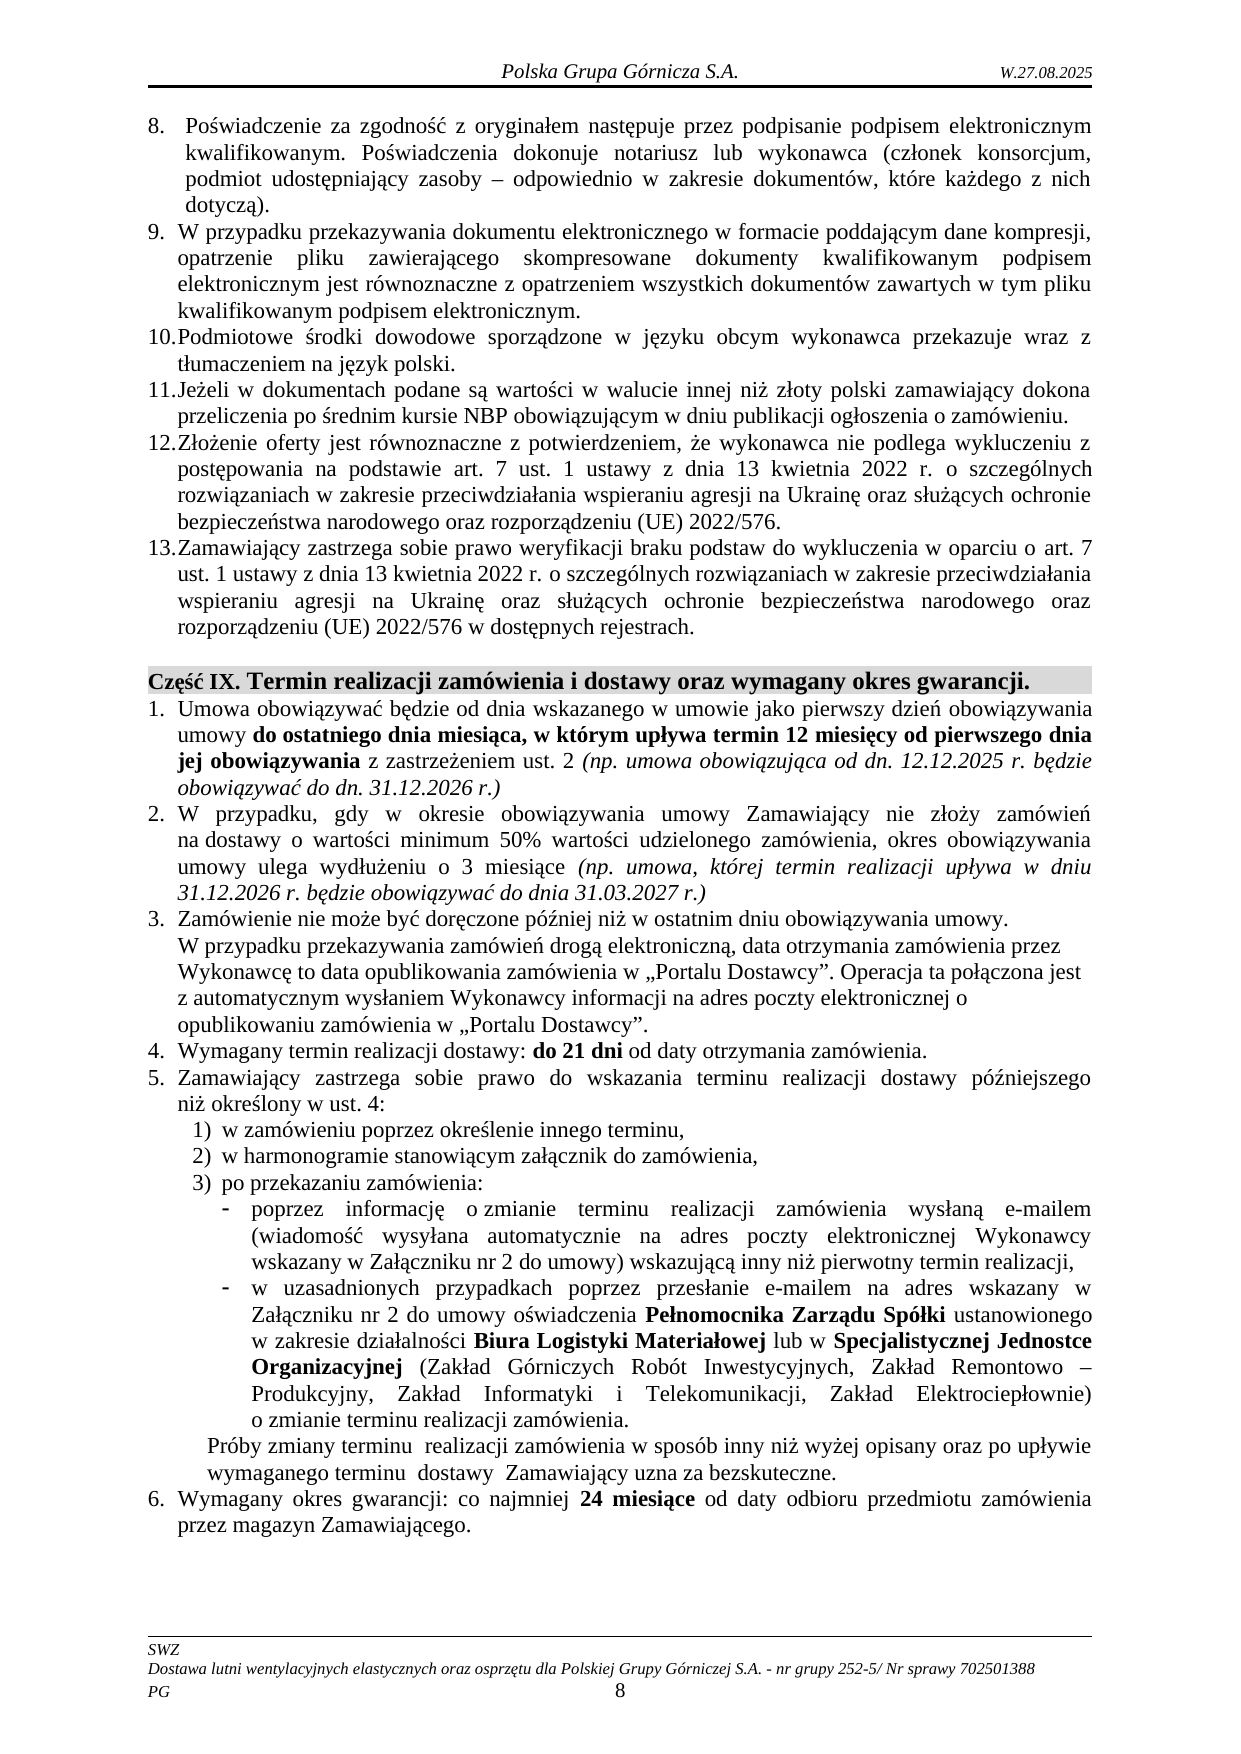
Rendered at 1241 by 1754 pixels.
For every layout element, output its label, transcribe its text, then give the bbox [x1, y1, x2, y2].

list Zamawiający zastrzega sobie prawo weryfikacji braku podstaw do wykluczenia w oparciu o art. 7 ust. 1 ustawy z dnia 13 kwietnia 2022 r. o szczególnych rozwiązaniach w zakresie przeciwdziałania wspieraniu agresji na Ukrainę oraz służących ochronie bezpieczeństwa narodowego oraz rozporządzeniu (UE) 2022/576 w dostępnych rejestrach. [148, 534, 1092, 639]
list Podmiotowe środki dowodowe sporządzone w języku obcym wykonawca przekazuje wraz z tłumaczeniem na język polski. [148, 323, 1092, 376]
subtitle Część IX. Termin realizacji zamówienia i dostawy oraz wymagany okres gwarancji. [148, 666, 1092, 694]
list W przypadku przekazywania dokumentu elektronicznego w formacie poddającym dane kompresji, opatrzenie pliku zawierającego skompresowane dokumenty kwalifikowanym podpisem elektronicznym jest równoznaczne z opatrzeniem wszystkich dokumentów zawartych w tym pliku kwalifikowanym podpisem elektronicznym. [148, 218, 1092, 323]
list Złożenie oferty jest równoznaczne z potwierdzeniem, że wykonawca nie podlega wykluczeniu z postępowania na podstawie art. 7 ust. 1 ustawy z dnia 13 kwietnia 2022 r. o szczególnych rozwiązaniach w zakresie przeciwdziałania wspieraniu agresji na Ukrainę oraz służących ochronie bezpieczeństwa narodowego oraz rozporządzeniu (UE) 2022/576. [148, 429, 1092, 534]
list w harmonogramie stanowiącym załącznik do zamówienia, [192, 1143, 1092, 1169]
text Próby zmiany terminu realizacji zamówienia w sposób inny niż wyżej opisany oraz po upływie wymaganego terminu dostawy Zamawiający uzna za bezskuteczne. [207, 1432, 1092, 1485]
list Umowa obowiązywać będzie od dnia wskazanego w umowie jako pierwszy dzień obowiązywania umowy do ostatniego dnia miesiąca, w którym upływa termin 12 miesięcy od pierwszego dnia jej obowiązywania z zastrzeżeniem ust. 2 (np. umowa obowiązująca od dn. 12.12.2025 r. będzie obowiązywać do dn. 31.12.2026 r.) [148, 694, 1092, 800]
list Zamówienie nie może być doręczone później niż w ostatnim dniu obowiązywania umowy. [148, 905, 1092, 932]
list Poświadczenie za zgodność z oryginałem następuje przez podpisanie podpisem elektronicznym kwalifikowanym. Poświadczenia dokonuje notariusz lub wykonawca (członek konsorcjum, podmiot udostępniający zasoby – odpowiednio w zakresie dokumentów, które każdego z nich dotyczą). [148, 112, 1092, 218]
list po przekazaniu zamówienia: [192, 1169, 1092, 1195]
list w uzasadnionych przypadkach poprzez przesłanie e-mailem na adres wskazany w Załączniku nr 2 do umowy oświadczenia Pełnomocnika Zarządu Spółki ustanowionego w zakresie działalności Biura Logistyki Materiałowej lub w Specjalistycznej Jednostce Organizacyjnej (Zakład Górniczych Robót Inwestycyjnych, Zakład Remontowo – Produkcyjny, Zakład Informatyki i Telekomunikacji, Zakład Elektrociepłownie) o zmianie terminu realizacji zamówienia. [222, 1274, 1092, 1432]
list W przypadku, gdy w okresie obowiązywania umowy Zamawiający nie złoży zamówień na dostawy o wartości minimum 50% wartości udzielonego zamówienia, okres obowiązywania umowy ulega wydłużeniu o 3 miesiące (np. umowa, której termin realizacji upływa w dniu 31.12.2026 r. będzie obowiązywać do dnia 31.03.2027 r.) [148, 800, 1092, 905]
list Wymagany termin realizacji dostawy: do 21 dni od daty otrzymania zamówienia. [148, 1037, 1092, 1063]
list w zamówieniu poprzez określenie innego terminu, [192, 1116, 1092, 1143]
list Jeżeli w dokumentach podane są wartości w walucie innej niż złoty polski zamawiający dokona przeliczenia po średnim kursie NBP obowiązującym w dniu publikacji ogłoszenia o zamówieniu. [148, 376, 1092, 429]
list Wymagany okres gwarancji: co najmniej 24 miesiące od daty odbioru przedmiotu zamówienia przez magazyn Zamawiającego. [148, 1485, 1092, 1538]
text W przypadku przekazywania zamówień drogą elektroniczną, data otrzymania zamówienia przez Wykonawcę to data opublikowania zamówienia w „Portalu Dostawcy”. Operacja ta połączona jest z automatycznym wysłaniem Wykonawcy informacji na adres poczty elektronicznej o opublikowaniu zamówienia w „Portalu Dostawcy”. [177, 932, 1092, 1037]
list Zamawiający zastrzega sobie prawo do wskazania terminu realizacji dostawy późniejszego niż określony w ust. 4: [148, 1063, 1092, 1116]
list poprzez informację o zmianie terminu realizacji zamówienia wysłaną e-mailem (wiadomość wysyłana automatycznie na adres poczty elektronicznej Wykonawcy wskazany w Załączniku nr 2 do umowy) wskazującą inny niż pierwotny termin realizacji, [222, 1195, 1092, 1274]
